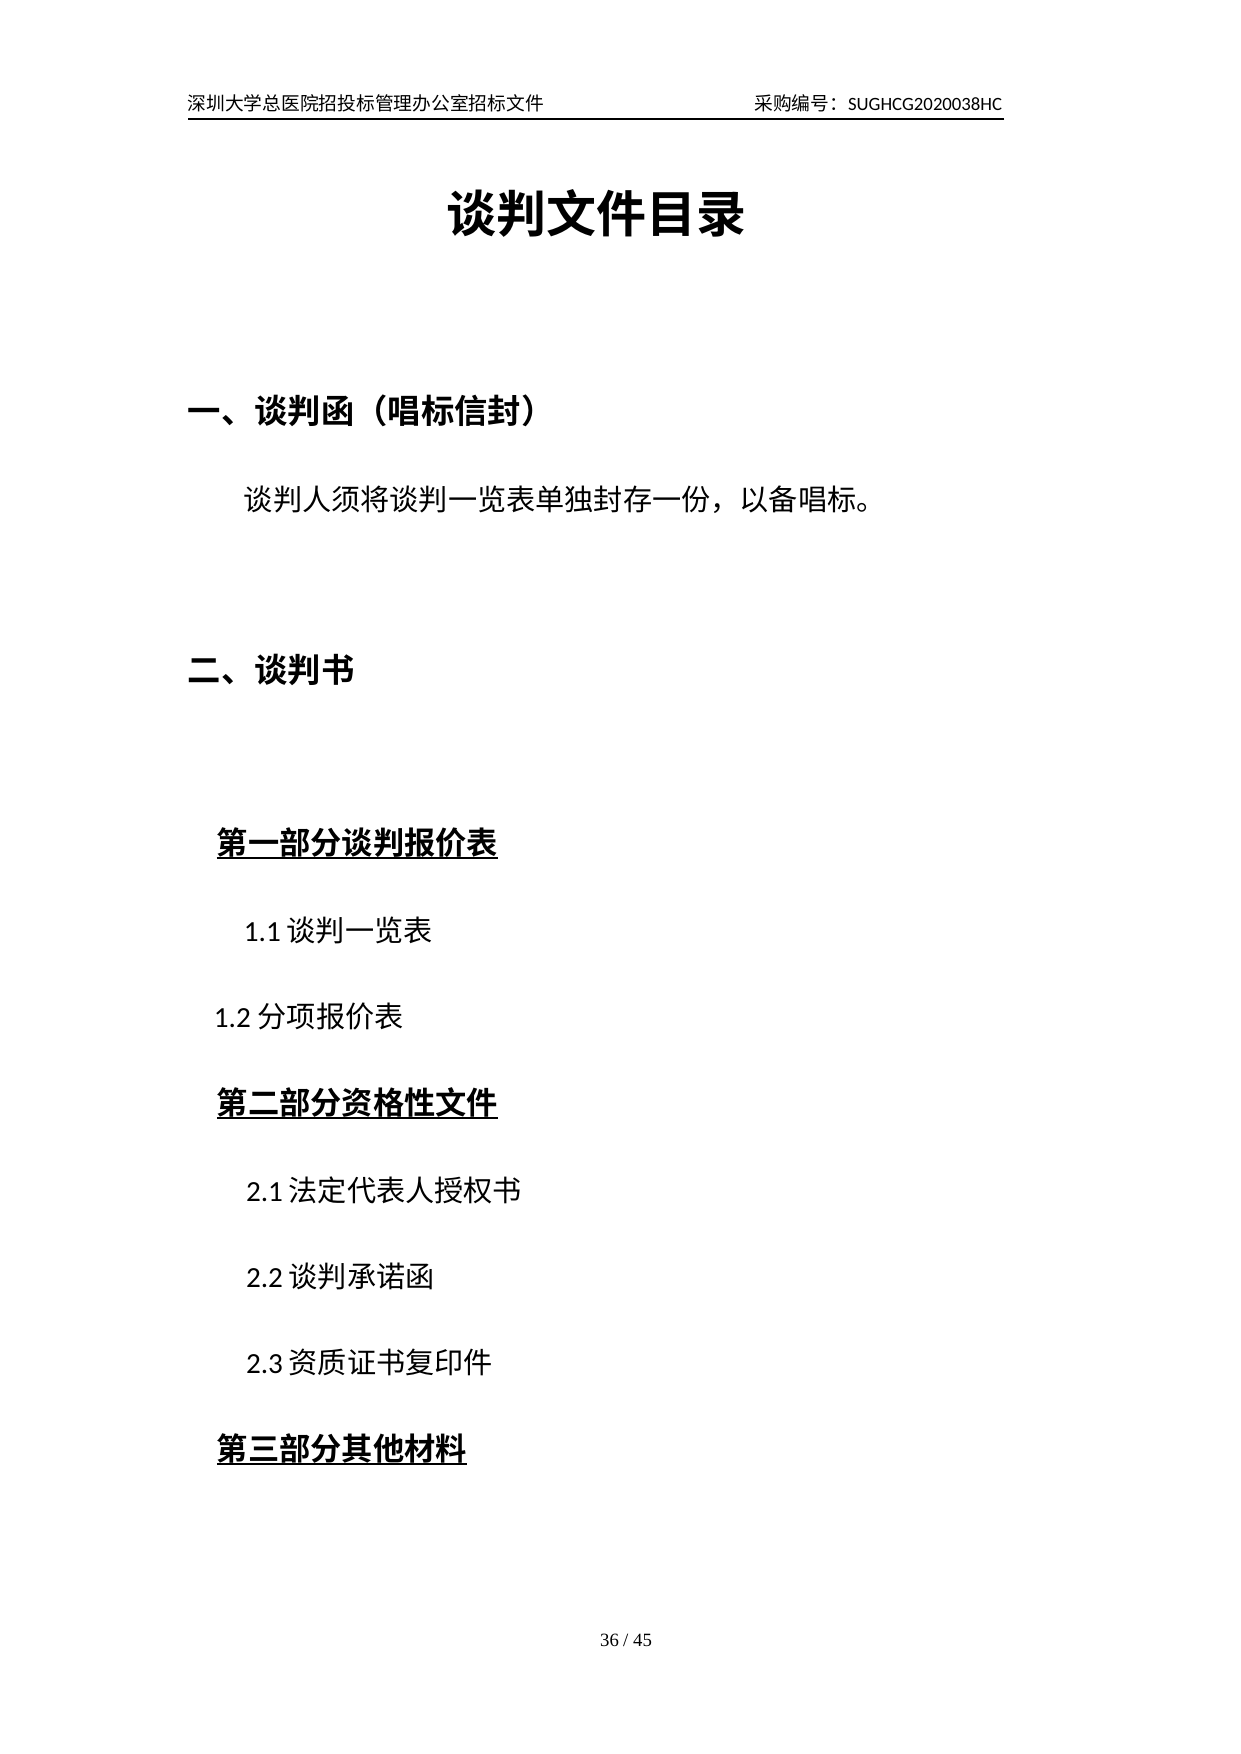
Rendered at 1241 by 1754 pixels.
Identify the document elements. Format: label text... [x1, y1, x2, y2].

text 谈判人须将谈判一览表单独封存一份，以备唱标。 [187, 465, 1004, 530]
text 第二部分资格性文件 [187, 1068, 1004, 1133]
text 第一部分谈判报价表 [187, 808, 1004, 873]
text 第三部分其他材料 [187, 1414, 1004, 1479]
text 一、谈判函（唱标信封） [187, 376, 1004, 441]
text 2.1法定代表人授权书 [187, 1156, 1004, 1221]
text 谈判文件目录 [187, 162, 1004, 259]
text 1.2 分项报价表 [187, 982, 1004, 1047]
text 2.3资质证书复印件 [187, 1328, 1004, 1393]
text 二、谈判书 [187, 635, 1004, 700]
text 1.1谈判一览表 [187, 896, 1004, 961]
text 2.2谈判承诺函 [187, 1242, 1004, 1307]
